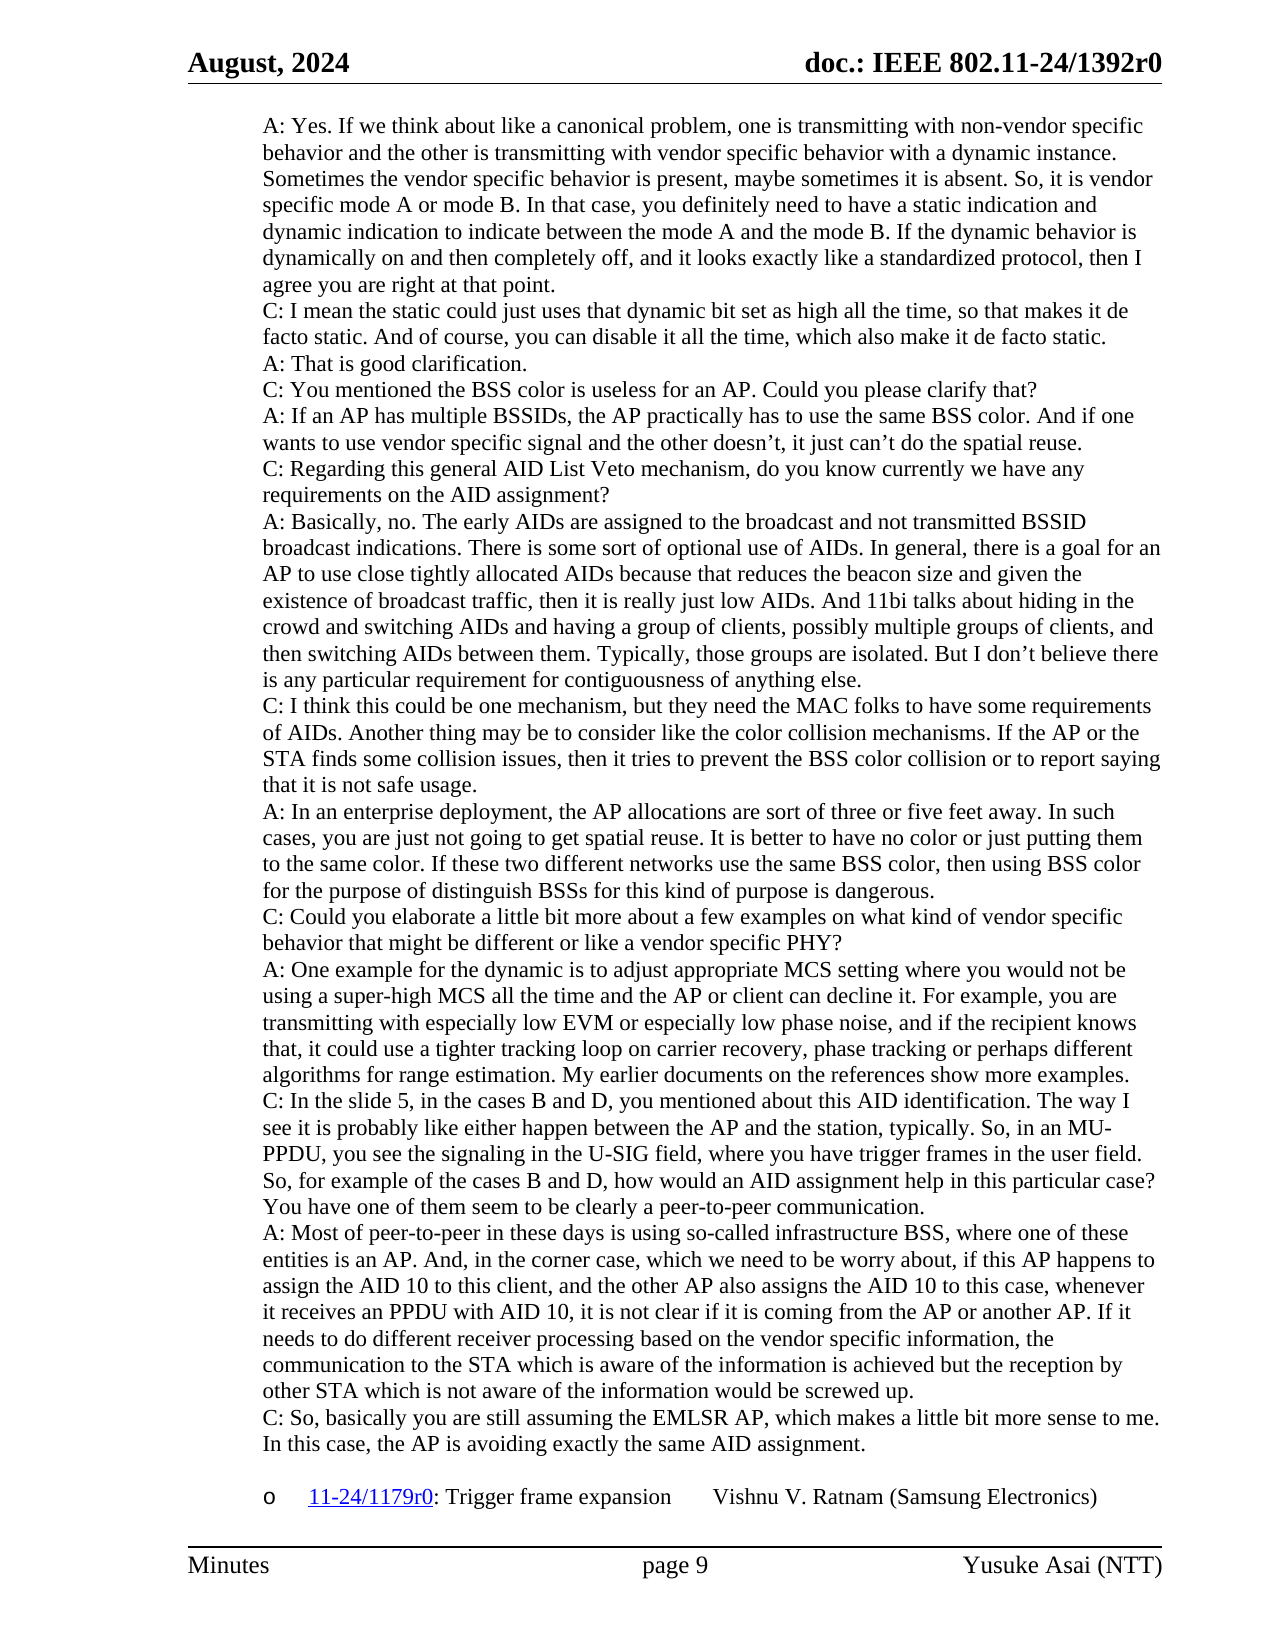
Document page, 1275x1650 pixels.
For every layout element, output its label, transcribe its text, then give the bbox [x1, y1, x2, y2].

text C: So, basically you are still assuming the EMLSR AP, which makes a little bit more sense to me. In this case, the AP is avoiding exactly the same AID assignment. [262, 1404, 1162, 1457]
text C: I think this could be one mechanism, but they need the MAC folks to have some requirements of AIDs. Another thing may be to consider like the color collision mechanisms. If the AP or the STA finds some collision issues, then it tries to prevent the BSS color collision or to report saying that it is not safe usage. [262, 692, 1162, 798]
text A: That is good clarification. [262, 350, 1162, 376]
text A: Most of peer-to-peer in these days is using so-called infrastructure BSS, where one of these entities is an AP. And, in the corner case, which we need to be worry about, if this AP happens to assign the AID 10 to this client, and the other AP also assigns the AID 10 to this case, whenever it receives an PPDU with AID 10, it is not clear if it is coming from the AP or another AP. If it needs to do different receiver processing based on the vendor specific information, the communication to the STA which is aware of the information is achieved but the reception by other STA which is not aware of the information would be screwed up. [262, 1219, 1162, 1404]
text A: Yes. If we think about like a canonical problem, one is transmitting with non-vendor specific behavior and the other is transmitting with vendor specific behavior with a dynamic instance. Sometimes the vendor specific behavior is present, maybe sometimes it is absent. So, it is vendor specific mode A or mode B. In that case, you definitely need to have a static indication and dynamic indication to indicate between the mode A and the mode B. If the dynamic behavior is dynamically on and then completely off, and it looks exactly like a standardized protocol, then I agree you are right at that point. [262, 112, 1162, 297]
text C: I mean the static could just uses that dynamic bit set as high all the time, so that makes it de facto static. And of course, you can disable it all the time, which also make it de facto static. [262, 297, 1162, 350]
text A: If an AP has multiple BSSIDs, the AP practically has to use the same BSS color. And if one wants to use vendor specific signal and the other doesn’t, it just can’t do the spatial reuse. [262, 402, 1162, 455]
text A: In an enterprise deployment, the AP allocations are sort of three or five feet away. In such cases, you are just not going to get spatial reuse. It is better to have no color or just putting them to the same color. If these two different networks use the same BSS color, then using BSS color for the purpose of distinguish BSSs for this kind of purpose is dangerous. [262, 798, 1162, 903]
text C: Regarding this general AID List Veto mechanism, do you know currently we have any requirements on the AID assignment? [262, 455, 1162, 508]
text C: In the slide 5, in the cases B and D, you mentioned about this AID identification. The way I see it is probably like either happen between the AP and the station, typically. So, in an MU-PPDU, you see the signaling in the U-SIG field, where you have trigger frames in the user field. So, for example of the cases B and D, how would an AID assignment help in this particular case? You have one of them seem to be clearly a peer-to-peer communication. [262, 1088, 1162, 1219]
list 11-24/1179r0: Trigger frame expansion Vishnu V. Ratnam (Samsung Electronics) [262, 1483, 1162, 1511]
text A: One example for the dynamic is to adjust appropriate MCS setting where you would not be using a super-high MCS all the time and the AP or client can decline it. For example, you are transmitting with especially low EVM or especially low phase noise, and if the recipient knows that, it could use a tighter tracking loop on carrier recovery, phase tracking or perhaps different algorithms for range estimation. My earlier documents on the references show more examples. [262, 956, 1162, 1088]
text C: Could you elaborate a little bit more about a few examples on what kind of vendor specific behavior that might be different or like a vendor specific PHY? [262, 903, 1162, 956]
text C: You mentioned the BSS color is useless for an AP. Could you please clarify that? [262, 376, 1162, 402]
text A: Basically, no. The early AIDs are assigned to the broadcast and not transmitted BSSID broadcast indications. There is some sort of optional use of AIDs. In general, there is a goal for an AP to use close tightly allocated AIDs because that reduces the beacon size and given the existence of broadcast traffic, then it is really just low AIDs. And 11bi talks about hiding in the crowd and switching AIDs and having a group of clients, possibly multiple groups of clients, and then switching AIDs between them. Typically, those groups are isolated. But I don’t believe there is any particular requirement for contiguousness of anything else. [262, 508, 1162, 692]
